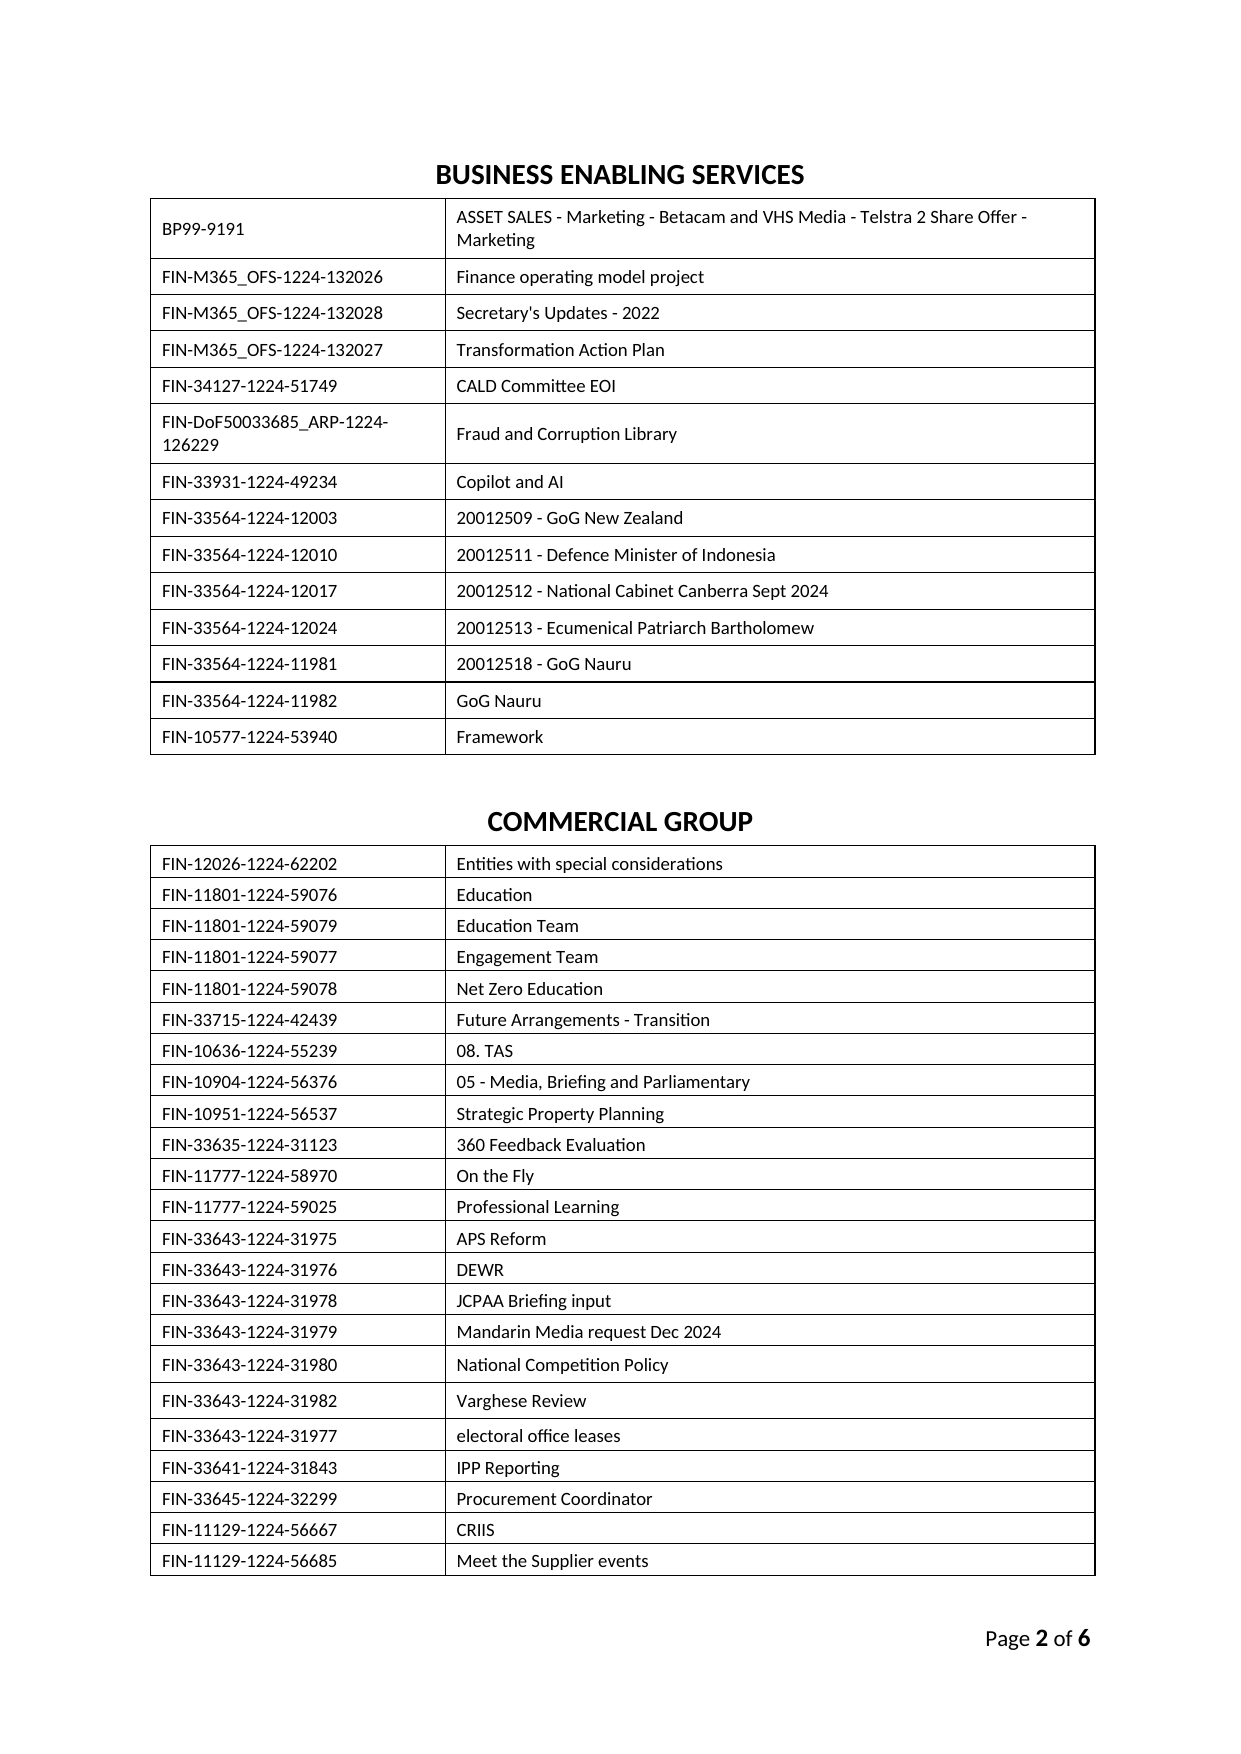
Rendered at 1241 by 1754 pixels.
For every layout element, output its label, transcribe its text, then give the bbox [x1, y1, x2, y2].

table_cell 20012509 - GoG New Zealand [446, 500, 1094, 536]
table_cell FIN-34127-1224-51749 [151, 368, 445, 403]
table_cell FIN-33643-1224-31978 [151, 1284, 445, 1314]
table_cell FIN-M365_OFS-1224-132027 [151, 331, 445, 367]
table_cell 20012512 - National Cabinet Canberra Sept 2024 [446, 573, 1094, 608]
table_cell Finance operating model project [446, 259, 1094, 294]
table_cell FIN-33643-1224-31975 [151, 1221, 445, 1252]
table_cell FIN-11129-1224-56685 [151, 1544, 445, 1574]
table_cell 20012513 - Ecumenical Patriarch Bartholomew [446, 610, 1094, 645]
table_cell FIN-11777-1224-58970 [151, 1159, 445, 1189]
table_cell 08. TAS [446, 1034, 1094, 1064]
table_cell FIN-33564-1224-12003 [151, 500, 445, 536]
table_cell FIN-33643-1224-31976 [151, 1253, 445, 1283]
table_cell Strategic Property Planning [446, 1096, 1094, 1127]
table_cell FIN-10951-1224-56537 [151, 1096, 445, 1127]
table_cell FIN-33564-1224-12010 [151, 537, 445, 572]
table_cell FIN-11801-1224-59078 [151, 971, 445, 1002]
table_cell FIN-33931-1224-49234 [151, 464, 445, 499]
table_cell FIN-33564-1224-12017 [151, 573, 445, 608]
table_cell FIN-33641-1224-31843 [151, 1451, 445, 1481]
table_cell FIN-10904-1224-56376 [151, 1065, 445, 1095]
table_cell CRIIS [446, 1513, 1094, 1543]
table_cell Education [446, 878, 1094, 908]
table_cell 20012518 - GoG Nauru [446, 646, 1094, 681]
table_cell Transformation Action Plan [446, 331, 1094, 367]
table_cell JCPAA Briefing input [446, 1284, 1094, 1314]
table_cell Professional Learning [446, 1190, 1094, 1220]
table_cell GoG Nauru [446, 683, 1094, 718]
table_cell FIN-10636-1224-55239 [151, 1034, 445, 1064]
table_cell On the Fly [446, 1159, 1094, 1189]
table_cell Engagement Team [446, 940, 1094, 970]
table_cell Education Team [446, 909, 1094, 939]
table_cell FIN-33643-1224-31977 [151, 1419, 445, 1449]
table_header BP99-9191 [151, 199, 445, 257]
table_cell electoral office leases [446, 1419, 1094, 1449]
table_cell APS Reform [446, 1221, 1094, 1252]
table_cell DEWR [446, 1253, 1094, 1283]
table_cell Fraud and Corruption Library [446, 404, 1094, 463]
table_cell Meet the Supplier events [446, 1544, 1094, 1574]
table_cell National Competition Policy [446, 1346, 1094, 1382]
table_cell Net Zero Education [446, 971, 1094, 1002]
table_cell 360 Feedback Evaluation [446, 1128, 1094, 1158]
table_cell Copilot and AI [446, 464, 1094, 499]
table_cell FIN-33564-1224-11982 [151, 683, 445, 718]
table_cell Secretary's Updates - 2022 [446, 295, 1094, 330]
table_cell CALD Committee EOI [446, 368, 1094, 403]
table_header FIN-12026-1224-62202 [151, 846, 445, 877]
table_cell FIN-33635-1224-31123 [151, 1128, 445, 1158]
table_cell FIN-11801-1224-59077 [151, 940, 445, 970]
table_cell FIN-11777-1224-59025 [151, 1190, 445, 1220]
table_cell FIN-33645-1224-32299 [151, 1482, 445, 1512]
table_cell FIN-33643-1224-31982 [151, 1383, 445, 1418]
table_cell IPP Reporting [446, 1451, 1094, 1481]
table_cell FIN-M365_OFS-1224-132026 [151, 259, 445, 294]
table_cell FIN-11801-1224-59079 [151, 909, 445, 939]
text COMMERCIAL GROUP [150, 803, 1090, 839]
table_cell FIN-11129-1224-56667 [151, 1513, 445, 1543]
table_cell FIN-M365_OFS-1224-132028 [151, 295, 445, 330]
table_cell Mandarin Media request Dec 2024 [446, 1315, 1094, 1345]
table_cell 05 - Media, Briefing and Parliamentary [446, 1065, 1094, 1095]
table_cell FIN-DoF50033685_ARP-1224-126229 [151, 404, 445, 463]
table_cell Varghese Review [446, 1383, 1094, 1418]
table_cell FIN-11801-1224-59076 [151, 878, 445, 908]
table_cell FIN-33564-1224-11981 [151, 646, 445, 681]
table_header ASSET SALES - Marketing - Betacam and VHS Media - Telstra 2 Share Offer - Marketing [446, 199, 1094, 257]
table_header Entities with special considerations [446, 846, 1094, 877]
table_cell 20012511 - Defence Minister of Indonesia [446, 537, 1094, 572]
table_cell FIN-33643-1224-31979 [151, 1315, 445, 1345]
table_cell Procurement Coordinator [446, 1482, 1094, 1512]
table_cell FIN-10577-1224-53940 [151, 719, 445, 754]
text BUSINESS ENABLING SERVICES [150, 156, 1090, 192]
table_cell FIN-33715-1224-42439 [151, 1003, 445, 1033]
table_cell FIN-33643-1224-31980 [151, 1346, 445, 1382]
table_cell Framework [446, 719, 1094, 754]
table_cell FIN-33564-1224-12024 [151, 610, 445, 645]
table_cell Future Arrangements - Transition [446, 1003, 1094, 1033]
